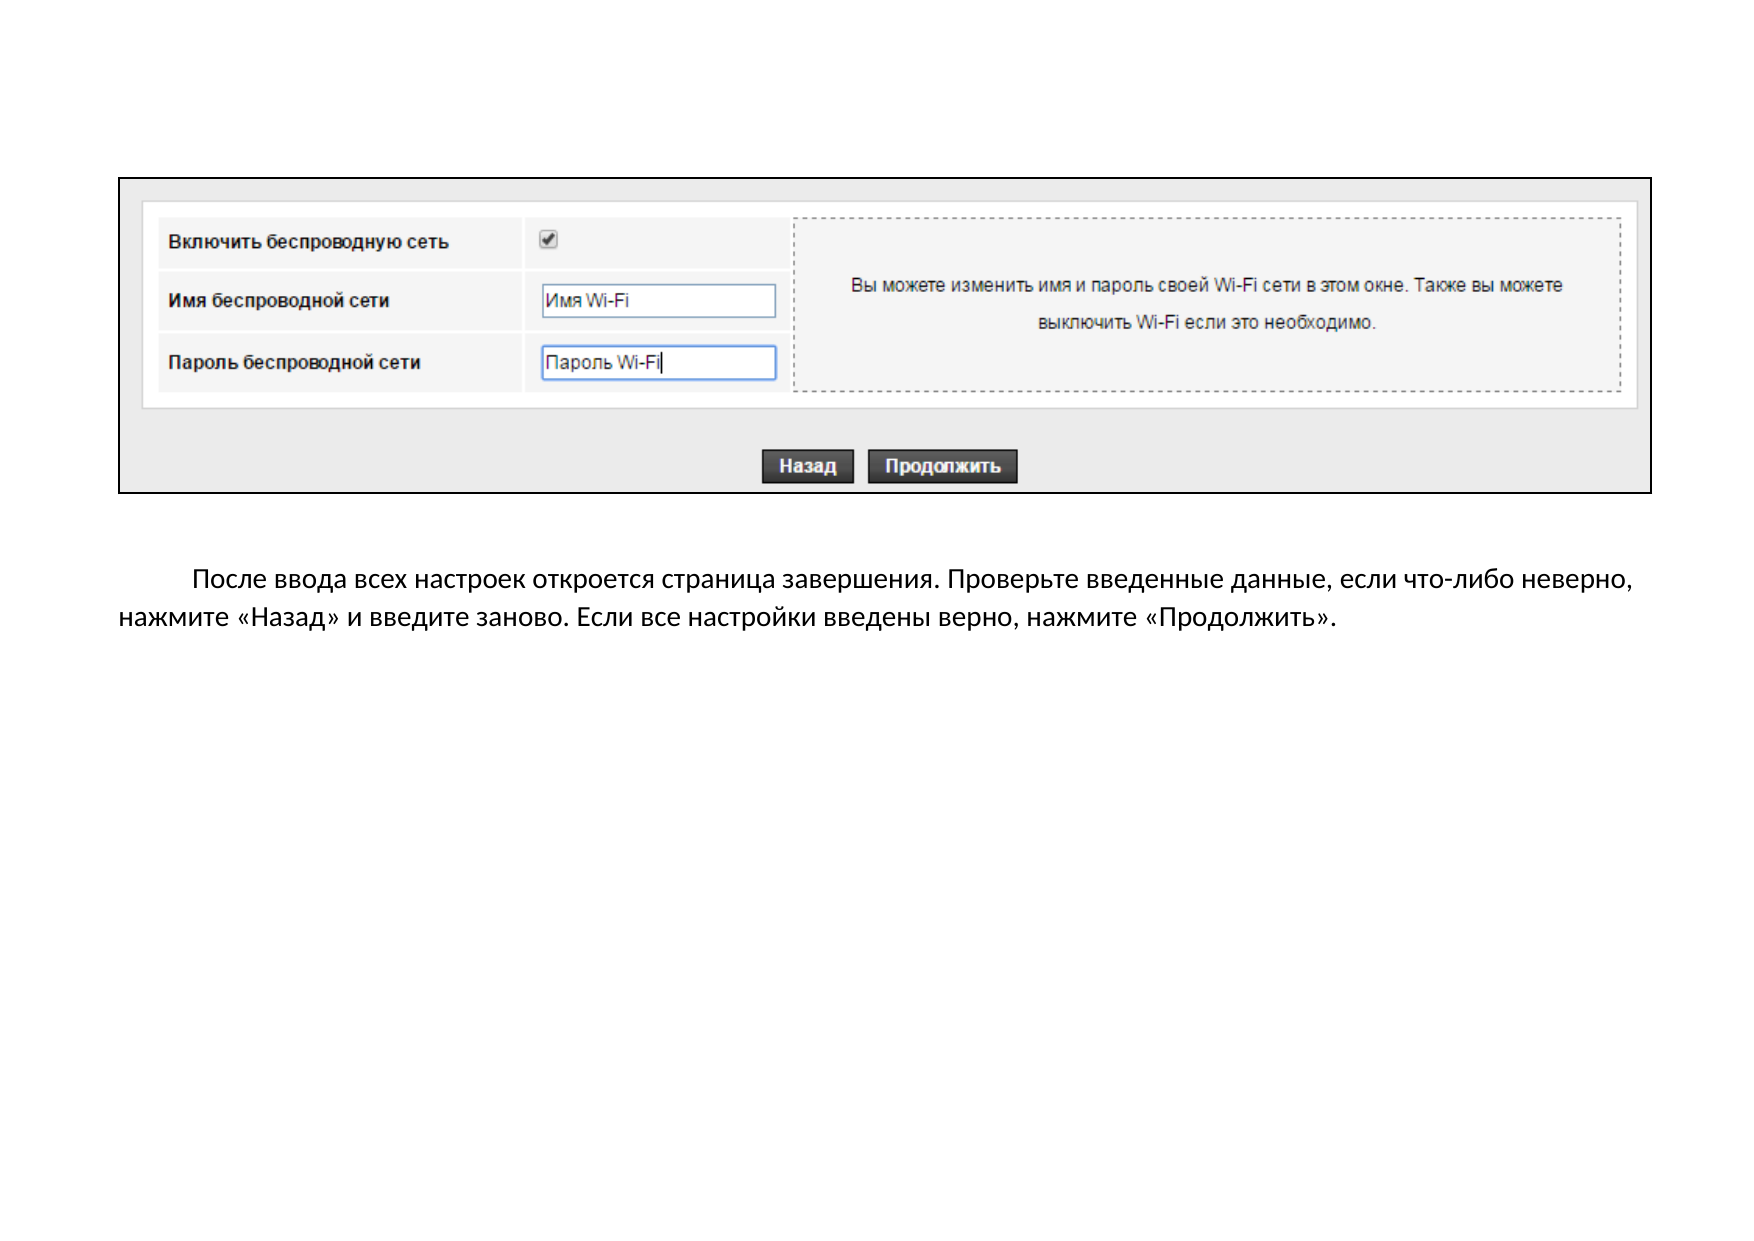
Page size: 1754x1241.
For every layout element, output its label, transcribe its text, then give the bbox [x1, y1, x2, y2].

picture [120, 179, 1650, 492]
text После ввода всех настроек откроется страница завершения. Проверьте введенные данные, если что-либо неверно, нажмите «Назад» и введите заново. Если все настройки введены верно, нажмите «Продолжить». [118, 560, 1636, 634]
